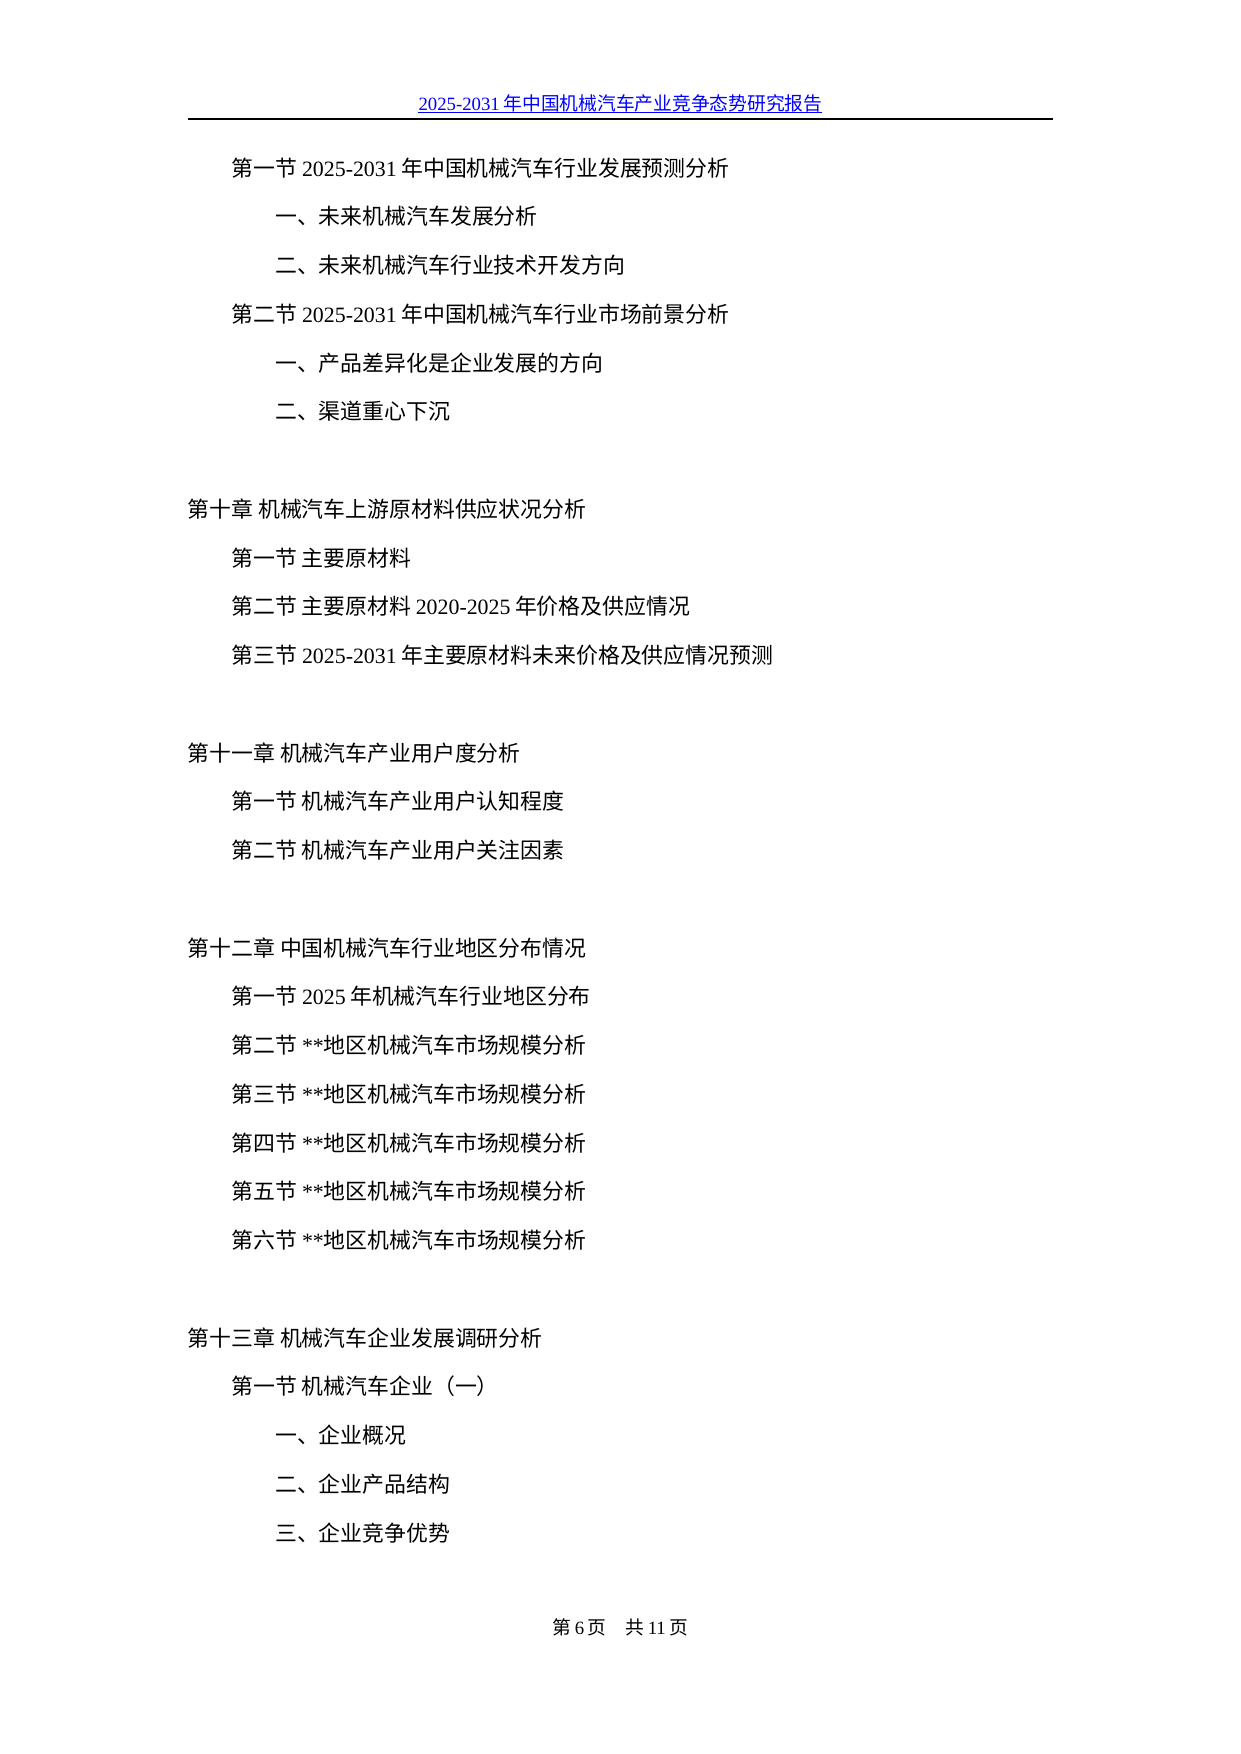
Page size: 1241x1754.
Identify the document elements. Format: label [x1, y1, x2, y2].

text [187, 150, 1053, 1548]
